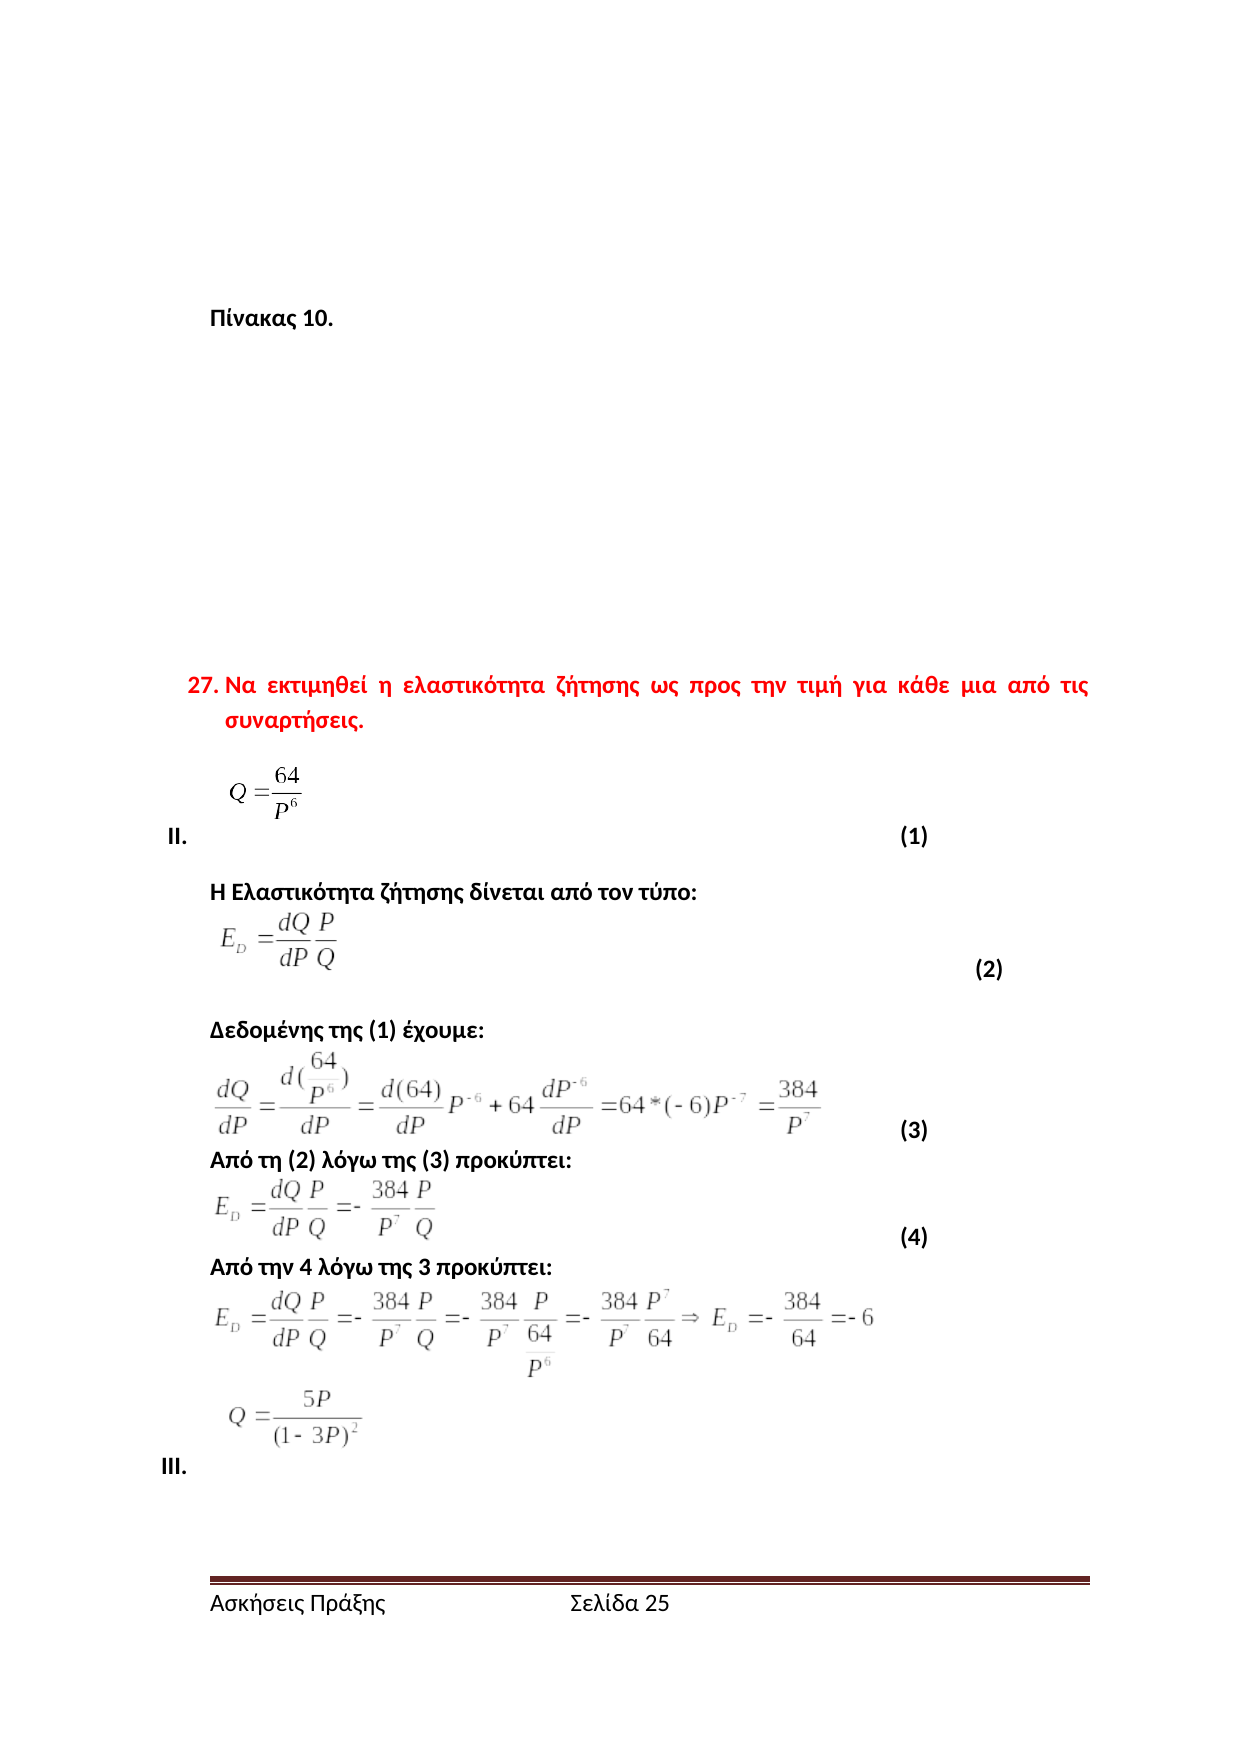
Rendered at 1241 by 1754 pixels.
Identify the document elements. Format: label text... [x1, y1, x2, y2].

list Να εκτιμηθεί η ελαστικότητα ζήτησης ως προς την τιμή για κάθε μια από τις συναρτήσεις. [187, 669, 1090, 734]
text (3) [210, 1044, 1090, 1144]
text Δεδομένης της (1) έχουμε: [210, 1014, 1090, 1044]
list (1) [187, 760, 1090, 851]
text Από τη (2) λόγω της (3) προκύπτει: [210, 1144, 1090, 1175]
text Πίνακας 10. [210, 303, 1090, 333]
text Η Ελαστικότητα ζήτησης δίνεται από τον τύπο: [210, 876, 1090, 907]
text Από την 4 λόγω της 3 προκύπτει: [210, 1251, 1090, 1282]
text (4) [210, 1175, 1090, 1251]
text (2) [210, 907, 1090, 1014]
